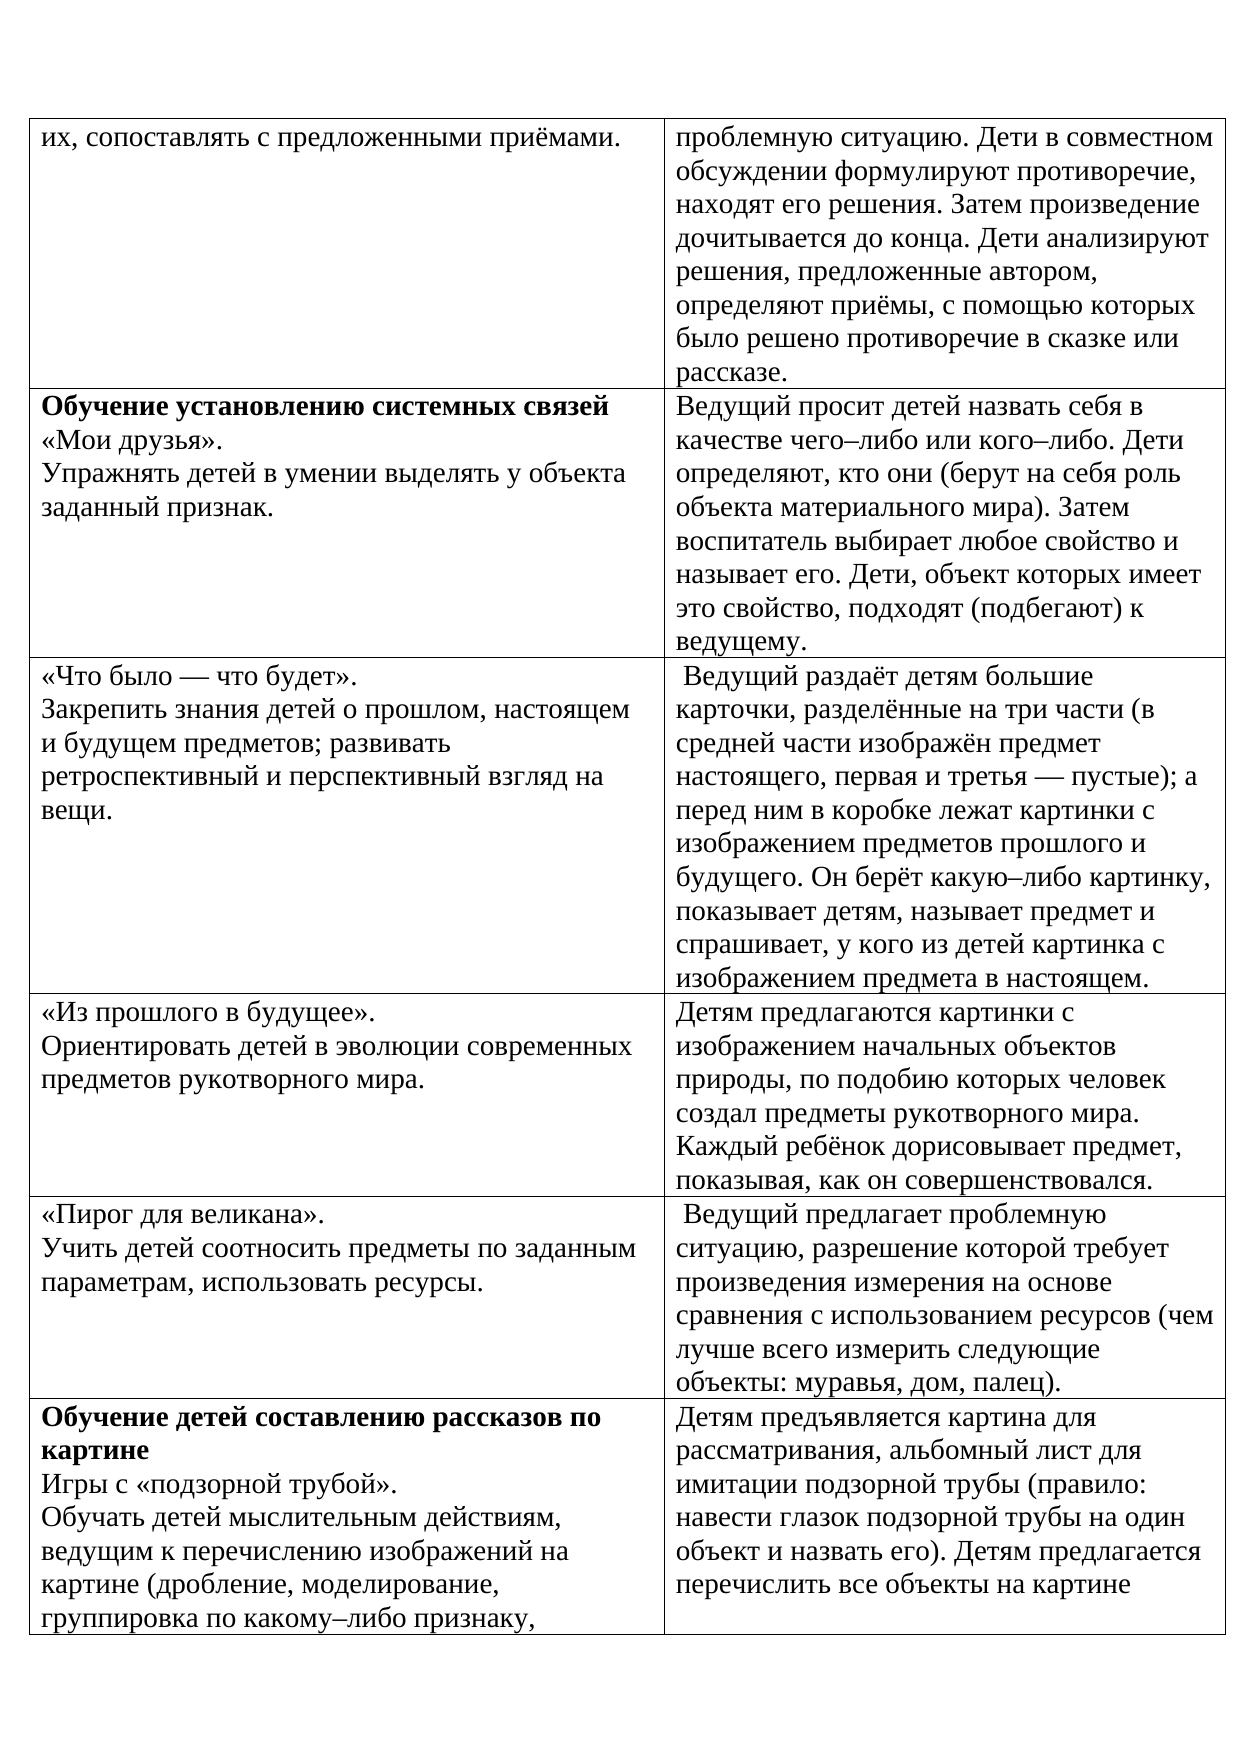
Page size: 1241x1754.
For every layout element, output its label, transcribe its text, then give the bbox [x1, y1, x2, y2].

table_cell Ведущий раздаёт детям большие карточки, разделённые на три части (в средней части изображён предмет настоящего, первая и третья — пустые); а перед ним в коробке лежат картинки с изображением предметов прошлого и будущего. Он берёт какую–либо картинку, показывает детям, называет предмет и спрашивает, у кого из детей картинка с изображением предмета в настоящем. [665, 658, 1225, 993]
table_cell «Что было — что будет». Закрепить знания детей о прошлом, настоящем и будущем предметов; развивать ретроспективный и перспективный взгляд на вещи. [30, 658, 664, 993]
table_cell Детям предлагаются картинки с изображением начальных объектов природы, по подобию которых человек создал предметы рукотворного мира. Каждый ребёнок дорисовывает предмет, показывая, как он совершенствовался. [665, 994, 1225, 1196]
table_cell Обучение установлению системных связей «Мои друзья». Упражнять детей в умении выделять у объекта заданный признак. [30, 389, 664, 657]
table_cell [30, 119, 664, 387]
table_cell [665, 1399, 1225, 1634]
table_cell «Из прошлого в будущее». Ориентировать детей в эволюции современных предметов рукотворного мира. [30, 994, 664, 1196]
table_cell Ведущий просит детей назвать себя в качестве чего–либо или кого–либо. Дети определяют, кто они (берут на себя роль объекта материального мира). Затем воспитатель выбирает любое свойство и называет его. Дети, объект которых имеет это свойство, подходят (подбегают) к ведущему. [665, 389, 1225, 657]
table_cell «Пирог для великана». Учить детей соотносить предметы по заданным параметрам, использовать ресурсы. [30, 1197, 664, 1398]
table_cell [30, 1399, 664, 1634]
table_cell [665, 119, 1225, 387]
table_cell Ведущий предлагает проблемную ситуацию, разрешение которой требует произведения измерения на основе сравнения с использованием ресурсов (чем лучше всего измерить следующие объекты: муравья, дом, палец). [665, 1197, 1225, 1398]
